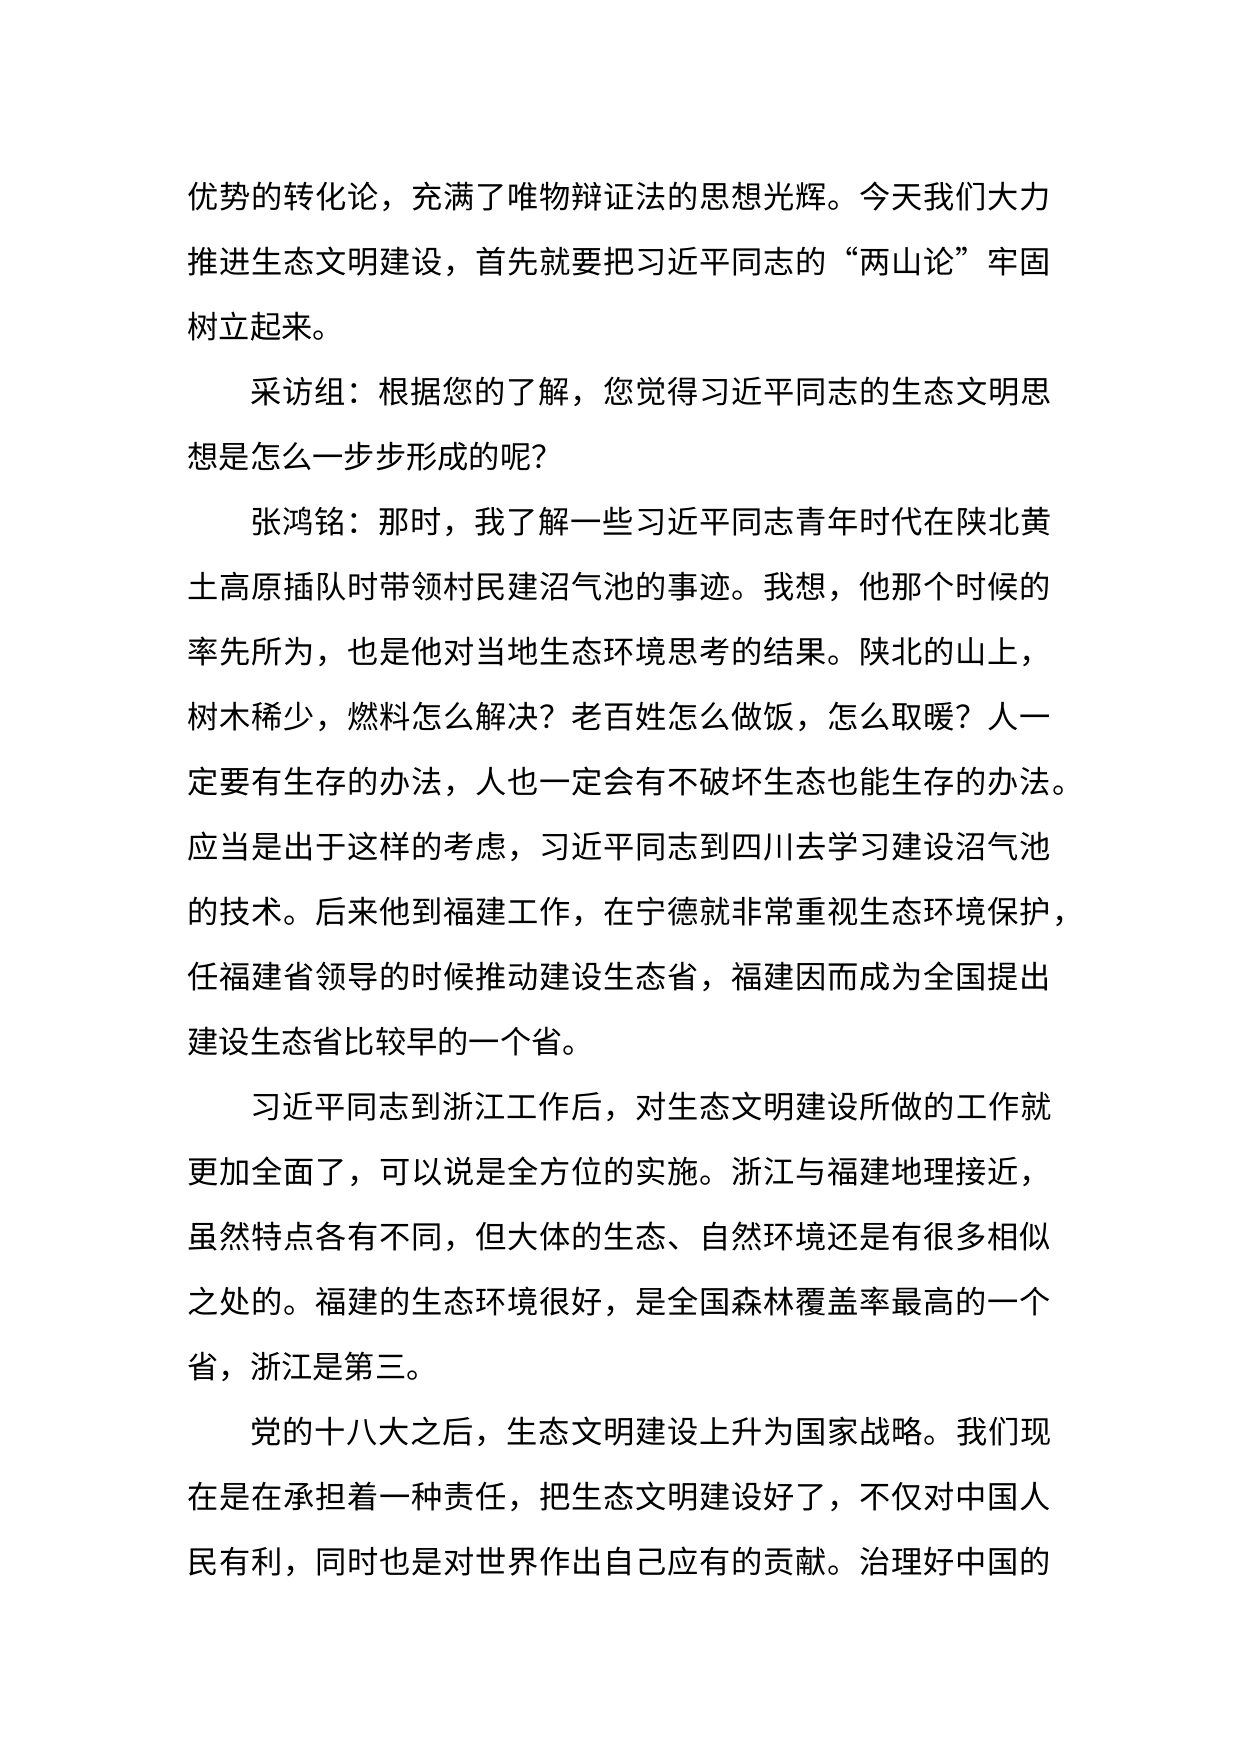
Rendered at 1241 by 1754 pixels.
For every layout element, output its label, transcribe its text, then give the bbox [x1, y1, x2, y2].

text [187, 162, 1053, 357]
text 习近平同志到浙江工作后，对生态文明建设所做的工作就更加全面了，可以说是全方位的实施。浙江与福建地理接近，虽然特点各有不同，但大体的生态、自然环境还是有很多相似之处的。福建的生态环境很好，是全国森林覆盖率最高的一个省，浙江是第三。 [187, 1072, 1053, 1397]
text 采访组：根据您的了解，您觉得习近平同志的生态文明思想是怎么一步步形成的呢？ [187, 357, 1053, 487]
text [187, 1397, 1053, 1592]
text 张鸿铭：那时，我了解一些习近平同志青年时代在陕北黄土高原插队时带领村民建沼气池的事迹。我想，他那个时候的率先所为，也是他对当地生态环境思考的结果。陕北的山上，树木稀少，燃料怎么解决？老百姓怎么做饭，怎么取暖？人一定要有生存的办法，人也一定会有不破坏生态也能生存的办法。应当是出于这样的考虑，习近平同志到四川去学习建设沼气池的技术。后来他到福建工作，在宁德就非常重视生态环境保护，任福建省领导的时候推动建设生态省，福建因而成为全国提出建设生态省比较早的一个省。 [187, 487, 1053, 1072]
